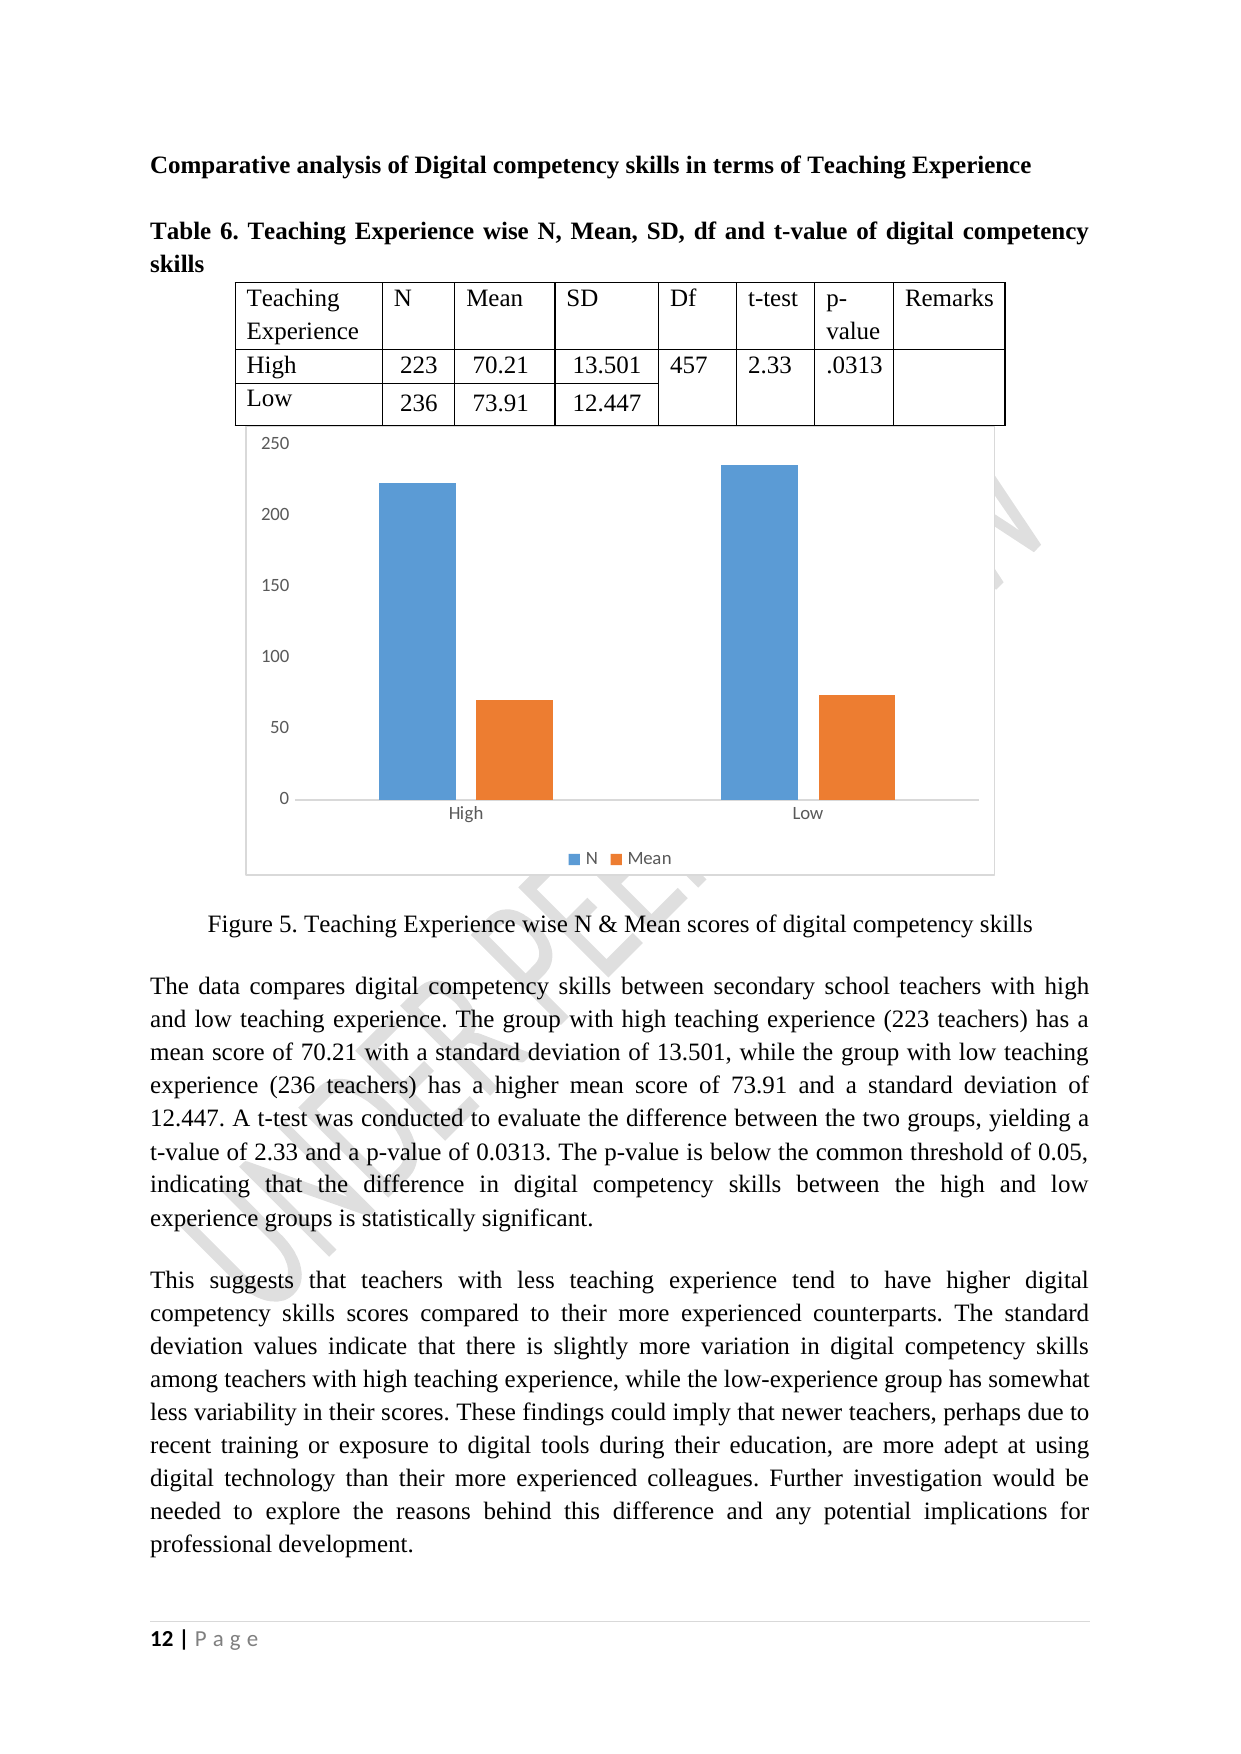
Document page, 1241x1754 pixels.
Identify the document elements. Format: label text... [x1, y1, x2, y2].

table_cell 223 [383, 350, 454, 382]
table_cell 236 [383, 384, 454, 425]
table_header SD [556, 283, 658, 349]
table_header N [383, 283, 454, 349]
table_header Mean [455, 283, 554, 349]
table_header p-value [815, 283, 893, 349]
table_cell 457 [659, 350, 736, 425]
table_header Teaching Experience [236, 283, 382, 349]
text Comparative analysis of Digital competency skills in terms of Teaching Experience [150, 150, 1090, 179]
table_cell .0313 [815, 350, 893, 425]
table_cell [894, 350, 1004, 425]
text This suggests that teachers with less teaching experience tend to have higher digital competency skills scores compared to their more experienced counterparts. The standard deviation values indicate that there is slightly more variation in digital competency skills among teachers with high teaching experience, while the low-experience group has somewhat less variability in their scores. These findings could imply that newer teachers, perhaps due to recent training or exposure to digital tools during their education, are more adept at using digital technology than their more experienced colleagues. Further investigation would be needed to explore the reasons behind this difference and any potential implications for professional development. [150, 1265, 1090, 1558]
table_header Df [659, 283, 736, 349]
text Table 6. Teaching Experience wise N, Mean, SD, df and t-value of digital competency skills [150, 216, 1090, 278]
table_cell 70.21 [455, 350, 554, 382]
table_cell 12.447 [556, 384, 658, 425]
table_cell High [236, 350, 382, 382]
table_cell 13.501 [556, 350, 658, 382]
table_cell Low [236, 384, 382, 425]
table_header t-test [737, 283, 814, 349]
table_header Remarks [894, 283, 1004, 349]
text Figure 5. Teaching Experience wise N & Mean scores of digital competency skills [150, 909, 1090, 938]
table_cell 73.91 [455, 384, 554, 425]
table_cell 2.33 [737, 350, 814, 425]
text The data compares digital competency skills between secondary school teachers with high and low teaching experience. The group with high teaching experience (223 teachers) has a mean score of 70.21 with a standard deviation of 13.501, while the group with low teaching experience (236 teachers) has a higher mean score of 73.91 and a standard deviation of 12.447. A t-test was conducted to evaluate the difference between the two groups, yielding a t-value of 2.33 and a p-value of 0.0313. The p-value is below the common threshold of 0.05, indicating that the difference in digital competency skills between the high and low experience groups is statistically significant. [150, 971, 1090, 1231]
